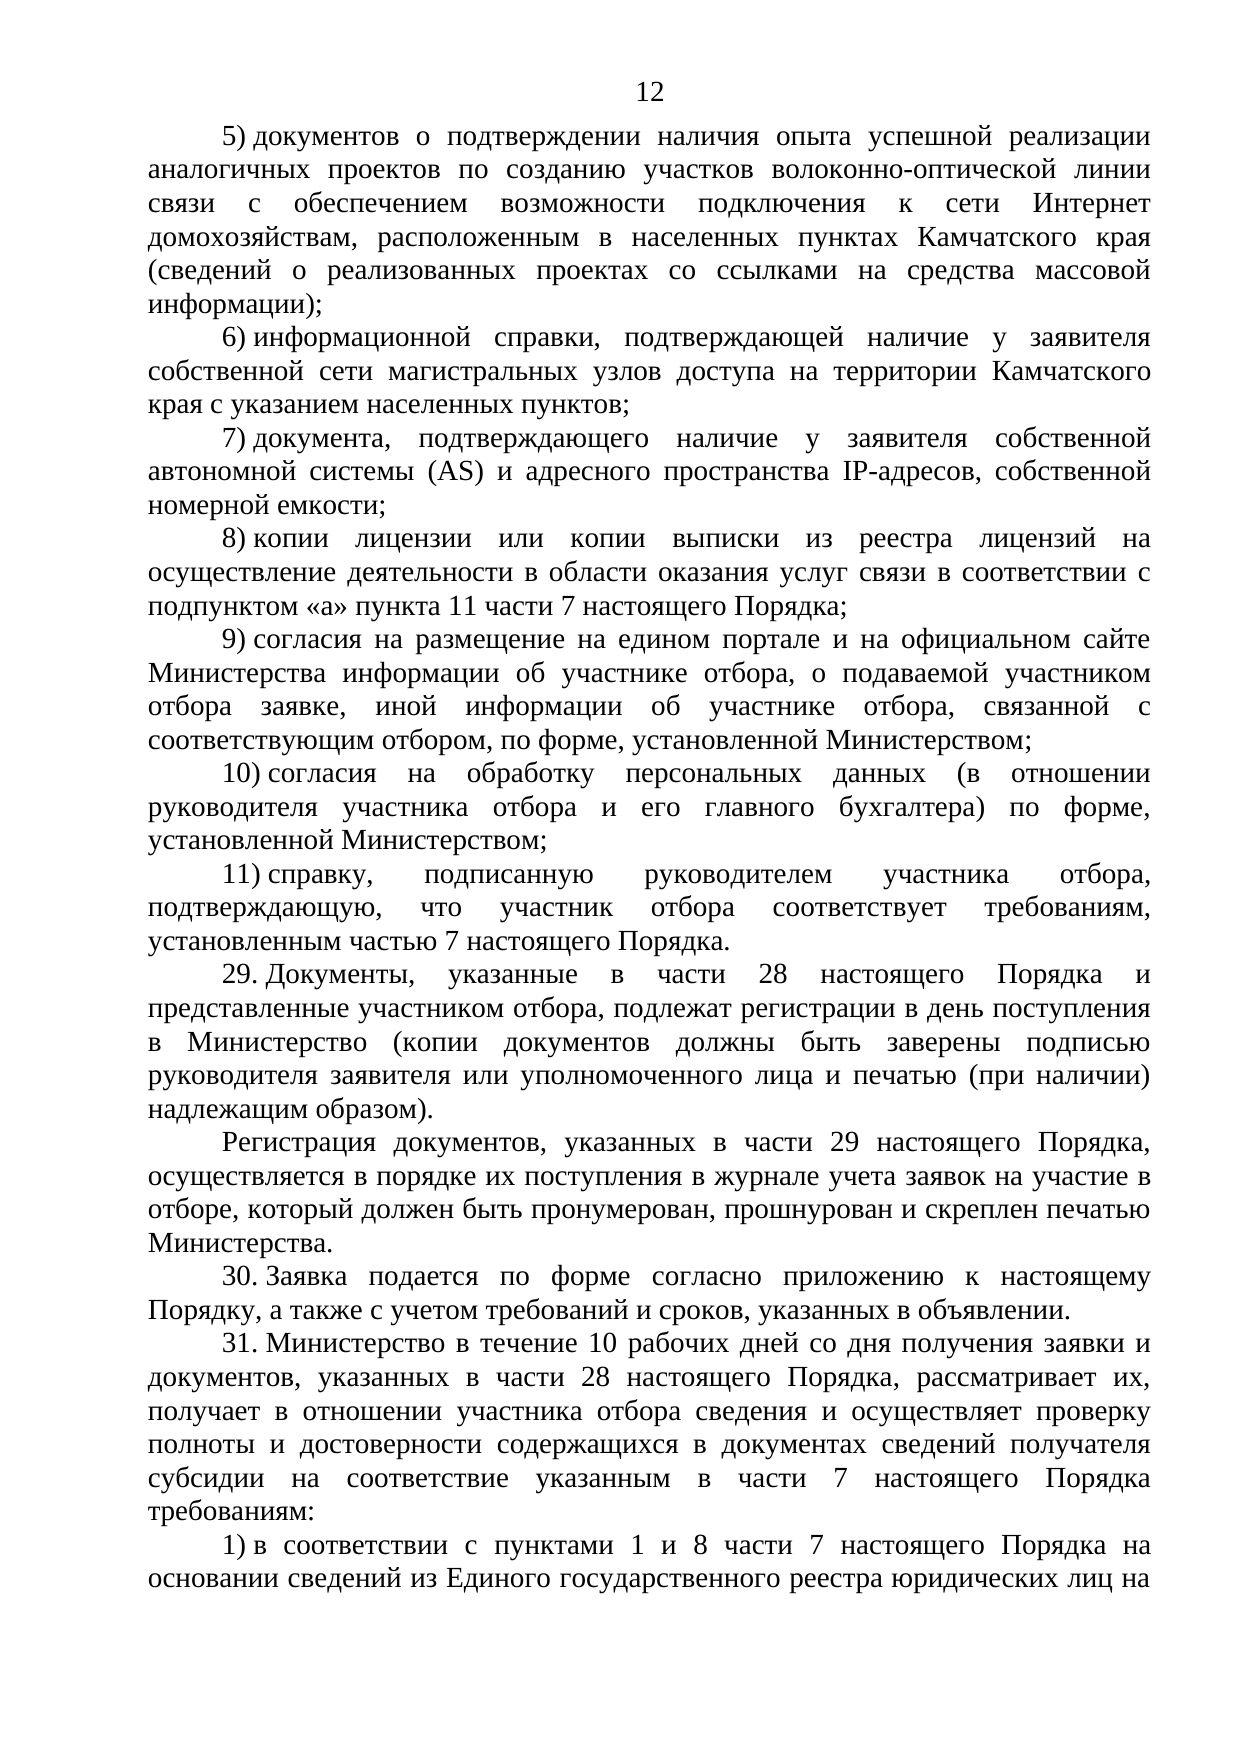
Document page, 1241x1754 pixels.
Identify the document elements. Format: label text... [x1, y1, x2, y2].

list Заявка подается по форме согласно приложению к настоящему Порядку, а также с учетом требований и сроков, указанных в объявлении. [148, 1258, 1152, 1326]
list согласия на обработку персональных данных (в отношении руководителя участника отбора и его главного бухгалтера) по форме, установленной Министерством; [148, 755, 1152, 856]
list Документы, указанные в части 28 настоящего Порядка и представленные участником отбора, подлежат регистрации в день поступления в Министерство (копии документов должны быть заверены подписью руководителя заявителя или уполномоченного лица и печатью (при наличии) надлежащим образом). [148, 957, 1152, 1124]
list копии лицензии или копии выписки из реестра лицензий на осуществление деятельности в области оказания услуг связи в соответствии с подпунктом «а» пункта 11 части 7 настоящего Порядка; [148, 521, 1152, 621]
list справку, подписанную руководителем участника отбора, подтверждающую, что участник отбора соответствует требованиям, установленным частью 7 настоящего Порядка. [148, 856, 1152, 957]
list информационной справки, подтверждающей наличие у заявителя собственной сети магистральных узлов доступа на территории Камчатского края с указанием населенных пунктов; [148, 319, 1152, 420]
list Министерство в течение 10 рабочих дней со дня получения заявки и документов, указанных в части 28 настоящего Порядка, рассматривает их, получает в отношении участника отбора сведения и осуществляет проверку полноты и достоверности содержащихся в документах сведений получателя субсидии на соответствие указанным в части 7 настоящего Порядка требованиям: [148, 1326, 1152, 1527]
list документов о подтверждении наличия опыта успешной реализации аналогичных проектов по созданию участков волоконно-оптической линии связи с обеспечением возможности подключения к сети Интернет домохозяйствам, расположенным в населенных пунктах Камчатского края (сведений о реализованных проектах со ссылками на средства массовой информации); [148, 118, 1152, 319]
text Регистрация документов, указанных в части 29 настоящего Порядка, осуществляется в порядке их поступления в журнале учета заявок на участие в отборе, который должен быть пронумерован, прошнурован и скреплен печатью Министерства. [148, 1124, 1152, 1258]
list документа, подтверждающего наличие у заявителя собственной автономной системы (AS) и адресного пространства IP-адресов, собственной номерной емкости; [148, 420, 1152, 521]
list согласия на размещение на едином портале и на официальном сайте Министерства информации об участнике отбора, о подаваемой участником отбора заявке, иной информации об участнике отбора, связанной с соответствующим отбором, по форме, установленной Министерством; [148, 621, 1152, 755]
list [148, 1527, 1152, 1594]
